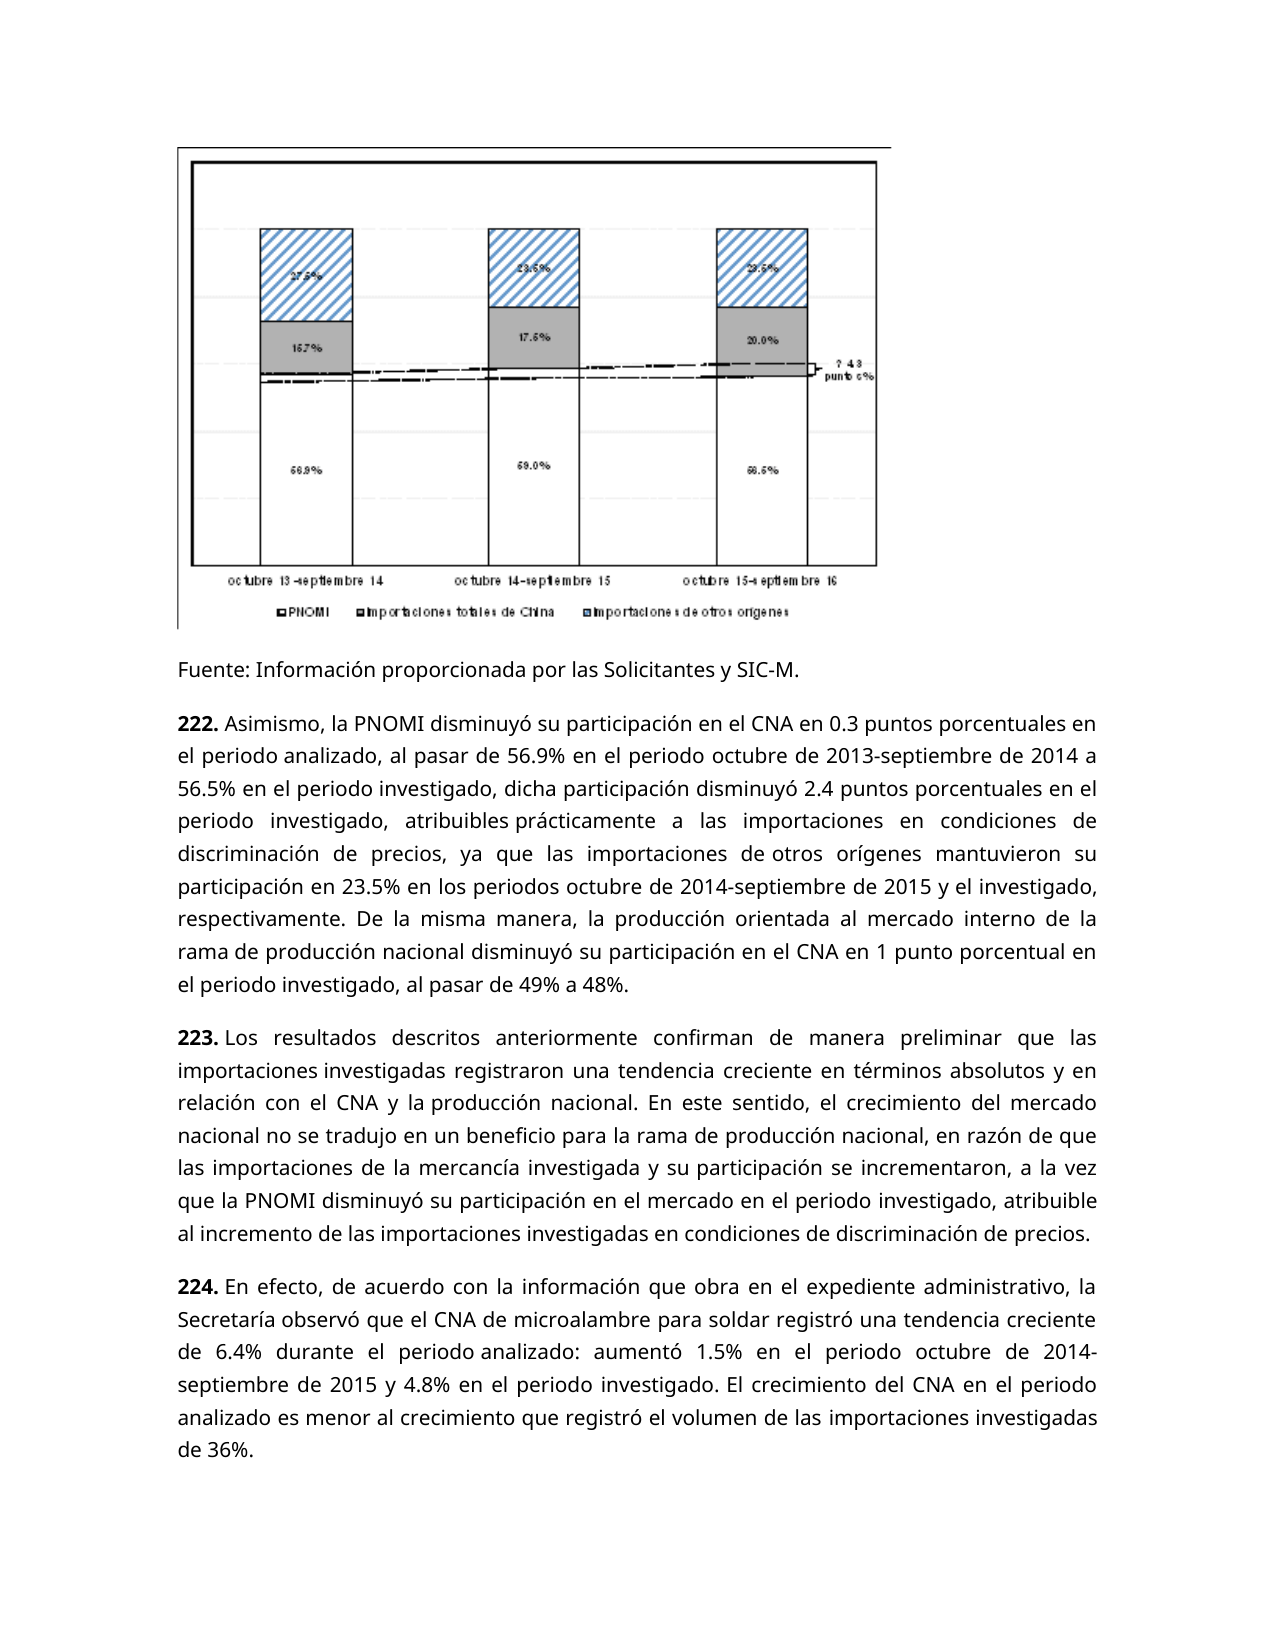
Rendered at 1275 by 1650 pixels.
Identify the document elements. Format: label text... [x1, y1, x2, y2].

picture [177, 147, 893, 631]
text 224. En efecto, de acuerdo con la información que obra en el expediente administrativo, la Secretaría observó que el CNA de microalambre para soldar registró una tendencia creciente de 6.4% durante el periodo analizado: aumentó 1.5% en el periodo octubre de 2014-septiembre de 2015 y 4.8% en el periodo investigado. El crecimiento del CNA en el periodo analizado es menor al crecimiento que registró el volumen de las importaciones investigadas de 36%. [177, 1272, 1098, 1464]
text 223. Los resultados descritos anteriormente confirman de manera preliminar que las importaciones investigadas registraron una tendencia creciente en términos absolutos y en relación con el CNA y la producción nacional. En este sentido, el crecimiento del mercado nacional no se tradujo en un beneficio para la rama de producción nacional, en razón de que las importaciones de la mercancía investigada y su participación se incrementaron, a la vez que la PNOMI disminuyó su participación en el mercado en el periodo investigado, atribuible al incremento de las importaciones investigadas en condiciones de discriminación de precios. [177, 1023, 1098, 1247]
text Fuente: Información proporcionada por las Solicitantes y SIC-M. [177, 655, 1098, 684]
text 222. Asimismo, la PNOMI disminuyó su participación en el CNA en 0.3 puntos porcentuales en el periodo analizado, al pasar de 56.9% en el periodo octubre de 2013-septiembre de 2014 a 56.5% en el periodo investigado, dicha participación disminuyó 2.4 puntos porcentuales en el periodo investigado, atribuibles prácticamente a las importaciones en condiciones de discriminación de precios, ya que las importaciones de otros orígenes mantuvieron su participación en 23.5% en los periodos octubre de 2014-septiembre de 2015 y el investigado, respectivamente. De la misma manera, la producción orientada al mercado interno de la rama de producción nacional disminuyó su participación en el CNA en 1 punto porcentual en el periodo investigado, al pasar de 49% a 48%. [177, 709, 1098, 998]
